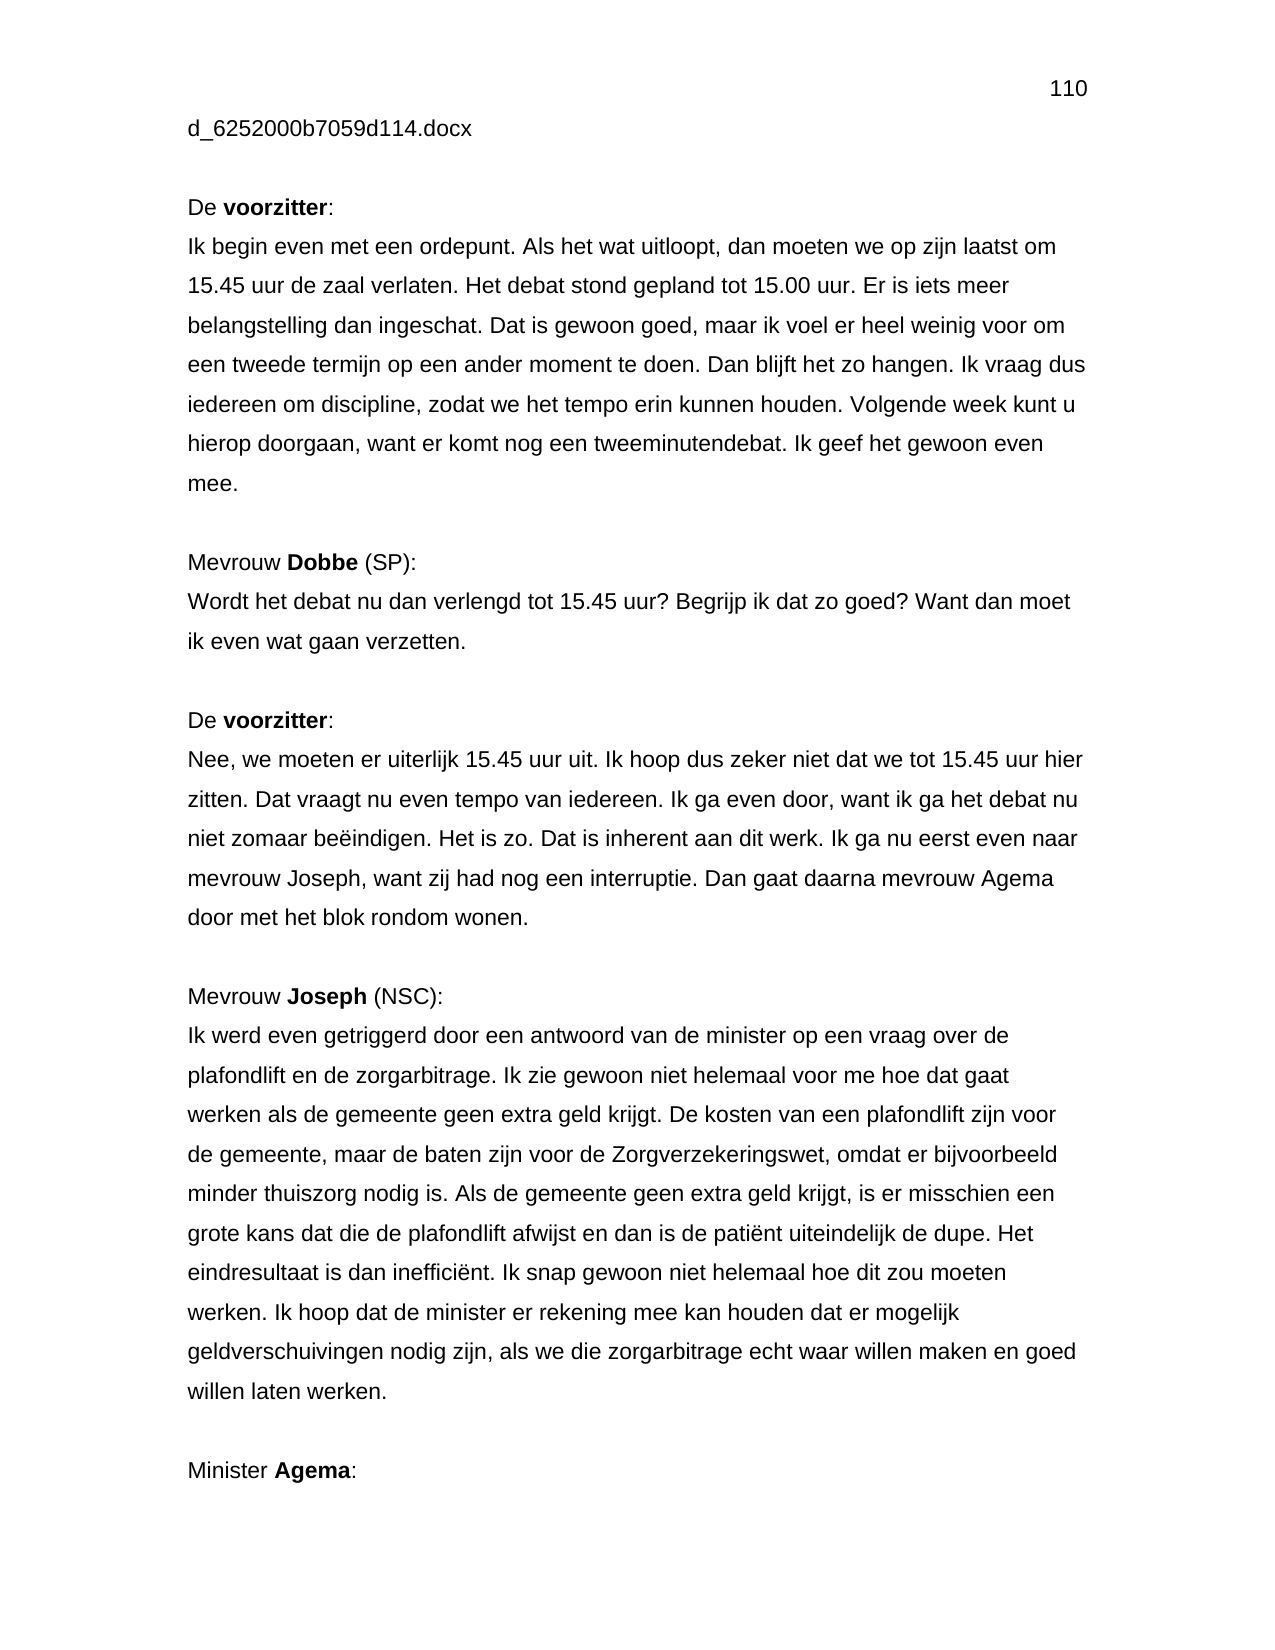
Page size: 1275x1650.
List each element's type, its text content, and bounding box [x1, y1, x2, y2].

text De voorzitter: [187, 193, 1087, 220]
text Ik werd even getriggerd door een antwoord van de minister op een vraag over de plafondlift en de zorgarbitrage. Ik zie gewoon niet helemaal voor me hoe dat gaat werken als de gemeente geen extra geld krijgt. De kosten van een plafondlift zijn voor de gemeente, maar de baten zijn voor de Zorgverzekeringswet, omdat er bijvoorbeeld minder thuiszorg nodig is. Als de gemeente geen extra geld krijgt, is er misschien een grote kans dat die de plafondlift afwijst en dan is de patiënt uiteindelijk de dupe. Het eindresultaat is dan inefficiënt. Ik snap gewoon niet helemaal hoe dit zou moeten werken. Ik hoop dat de minister er rekening mee kan houden dat er mogelijk geldverschuivingen nodig zijn, als we die zorgarbitrage echt waar willen maken en goed willen laten werken. [187, 1022, 1087, 1404]
text Ik begin even met een ordepunt. Als het wat uitloopt, dan moeten we op zijn laatst om 15.45 uur de zaal verlaten. Het debat stond gepland tot 15.00 uur. Er is iets meer belangstelling dan ingeschat. Dat is gewoon goed, maar ik voel er heel weinig voor om een tweede termijn op een ander moment te doen. Dan blijft het zo hangen. Ik vraag dus iedereen om discipline, zodat we het tempo erin kunnen houden. Volgende week kunt u hierop doorgaan, want er komt nog een tweeminutendebat. Ik geef het gewoon even mee. [187, 233, 1087, 496]
text Mevrouw Joseph (NSC): [187, 983, 1087, 1009]
text Nee, we moeten er uiterlijk 15.45 uur uit. Ik hoop dus zeker niet dat we tot 15.45 uur hier zitten. Dat vraagt nu even tempo van iedereen. Ik ga even door, want ik ga het debat nu niet zomaar beëindigen. Het is zo. Dat is inherent aan dit werk. Ik ga nu eerst even naar mevrouw Joseph, want zij had nog een interruptie. Dan gaat daarna mevrouw Agema door met het blok rondom wonen. [187, 746, 1087, 930]
text De voorzitter: [187, 707, 1087, 733]
text Mevrouw Dobbe (SP): [187, 549, 1087, 575]
text Wordt het debat nu dan verlengd tot 15.45 uur? Begrijp ik dat zo goed? Want dan moet ik even wat gaan verzetten. [187, 588, 1087, 654]
text Minister Agema: [187, 1457, 1087, 1483]
